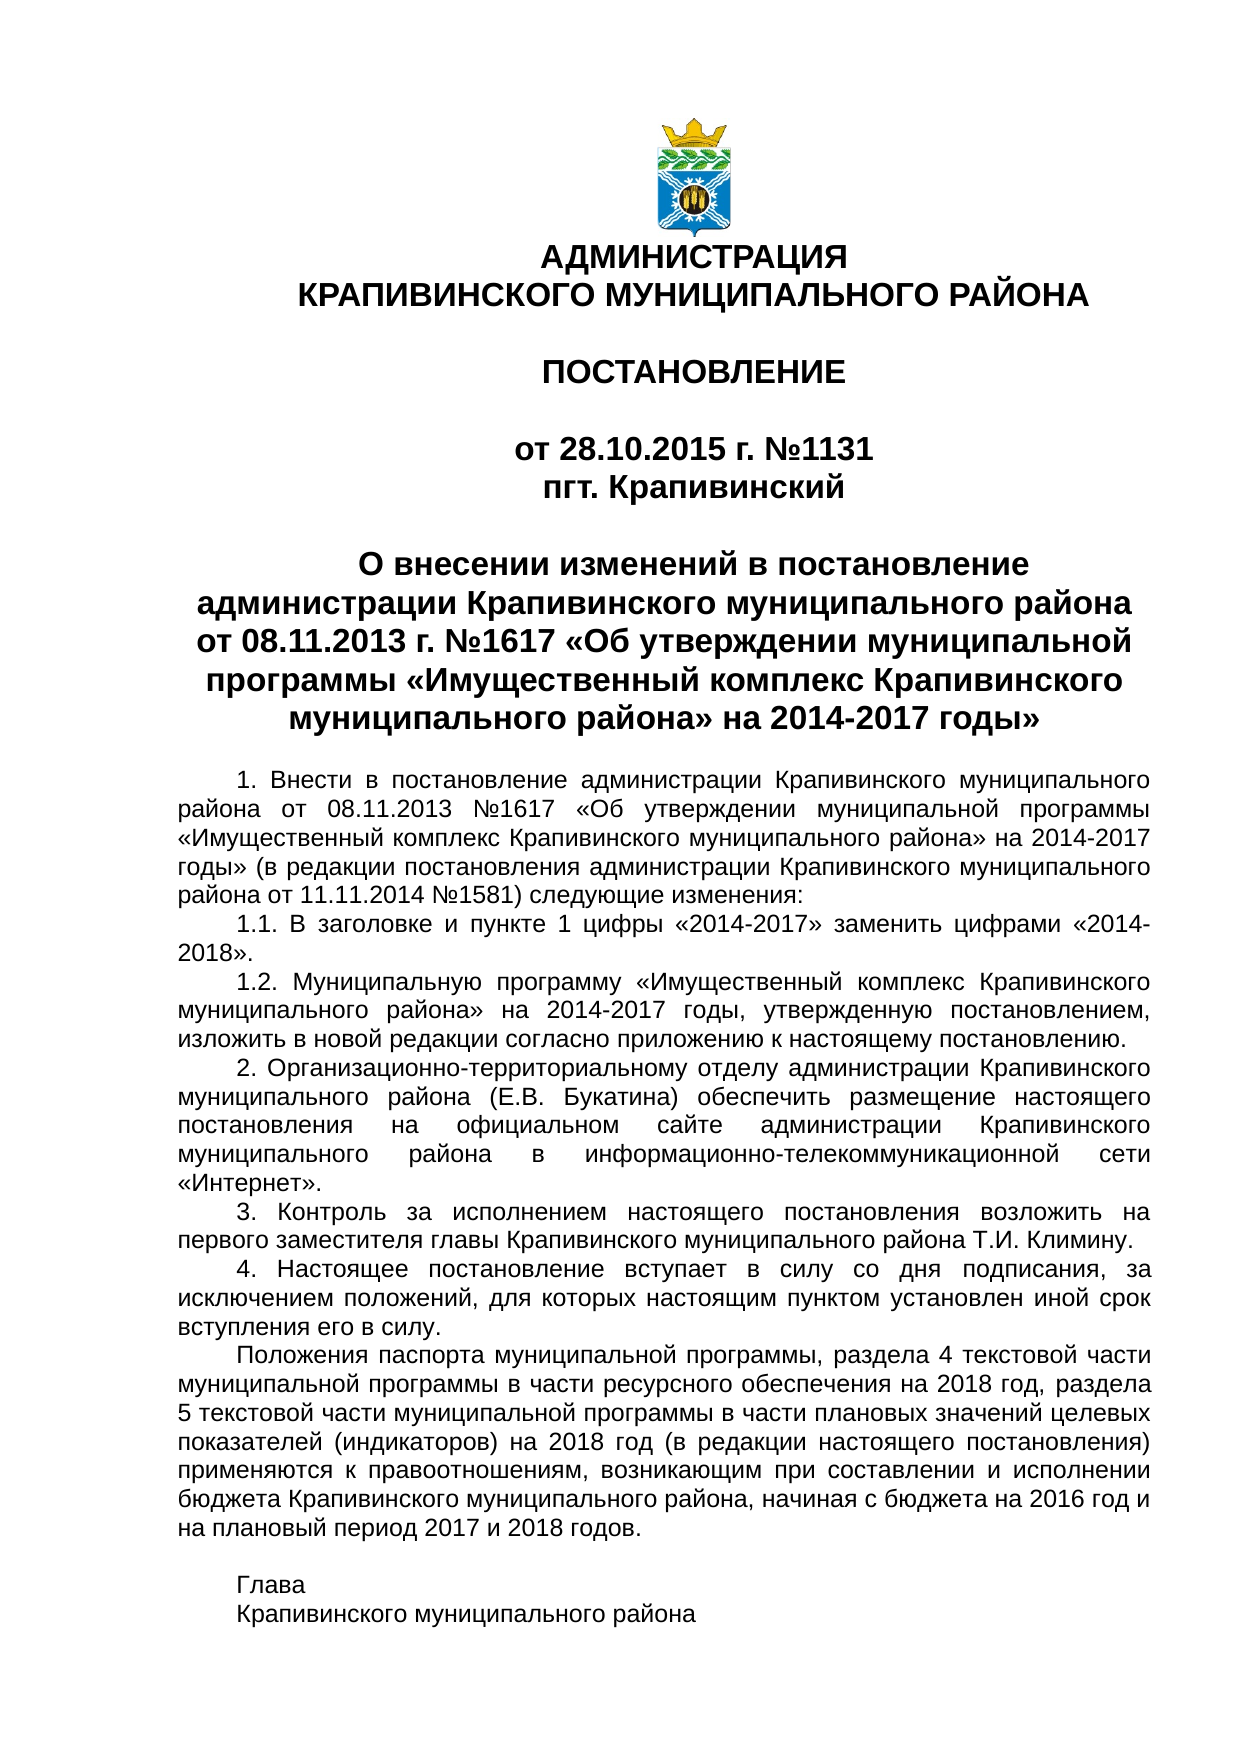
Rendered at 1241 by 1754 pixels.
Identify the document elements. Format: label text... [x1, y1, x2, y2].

text 1.2. Муниципальную программу «Имущественный комплекс Крапивинского муниципального района» на 2014-2017 годы, утвержденную постановлением, изложить в новой редакции согласно приложению к настоящему постановлению. [177, 967, 1152, 1053]
picture [657, 118, 731, 237]
text 1. Внести в постановление администрации Крапивинского муниципального района от 08.11.2013 №1617 «Об утверждении муниципальной программы «Имущественный комплекс Крапивинского муниципального района» на 2014-2017 годы» (в редакции постановления администрации Крапивинского муниципального района от 11.11.2014 №1581) следующие изменения: [177, 765, 1152, 909]
text КРАПИВИНСКОГО МУНИЦИПАЛЬНОГО РАЙОНА [177, 275, 1152, 314]
text Положения паспорта муниципальной программы, раздела 4 текстовой части муниципальной программы в части ресурсного обеспечения на 2018 год, раздела 5 текстовой части муниципальной программы в части плановых значений целевых показателей (индикаторов) на 2018 год (в редакции настоящего постановления) применяются к правоотношениям, возникающим при составлении и исполнении бюджета Крапивинского муниципального района, начиная с бюджета на 2016 год и на плановый период 2017 и 2018 годов. [177, 1340, 1152, 1542]
text ПОСТАНОВЛЕНИЕ [177, 352, 1152, 391]
text 1.1. В заголовке и пункте 1 цифры «2014-2017» заменить цифрами «2014-2018». [177, 909, 1152, 967]
text 2. Организационно-территориальному отделу администрации Крапивинского муниципального района (Е.В. Букатина) обеспечить размещение настоящего постановления на официальном сайте администрации Крапивинского муниципального района в информационно-телекоммуникационной сети «Интернет». [177, 1053, 1152, 1197]
text 4. Настоящее постановление вступает в силу со дня подписания, за исключением положений, для которых настоящим пунктом установлен иной срок вступления его в силу. [177, 1254, 1152, 1340]
text АДМИНИСТРАЦИЯ [177, 237, 1152, 275]
text пгт. Крапивинский [177, 467, 1152, 506]
text от 28.10.2015 г. №1131 [177, 429, 1152, 467]
text О внесении изменений в постановление администрации Крапивинского муниципального района от 08.11.2013 г. №1617 «Об утверждении муниципальной программы «Имущественный комплекс Крапивинского муниципального района» на 2014-2017 годы» [177, 544, 1152, 737]
text 3. Контроль за исполнением настоящего постановления возложить на первого заместителя главы Крапивинского муниципального района Т.И. Климину. [177, 1197, 1152, 1254]
text Крапивинского муниципального района [177, 1599, 1152, 1628]
text Глава [177, 1570, 1152, 1599]
